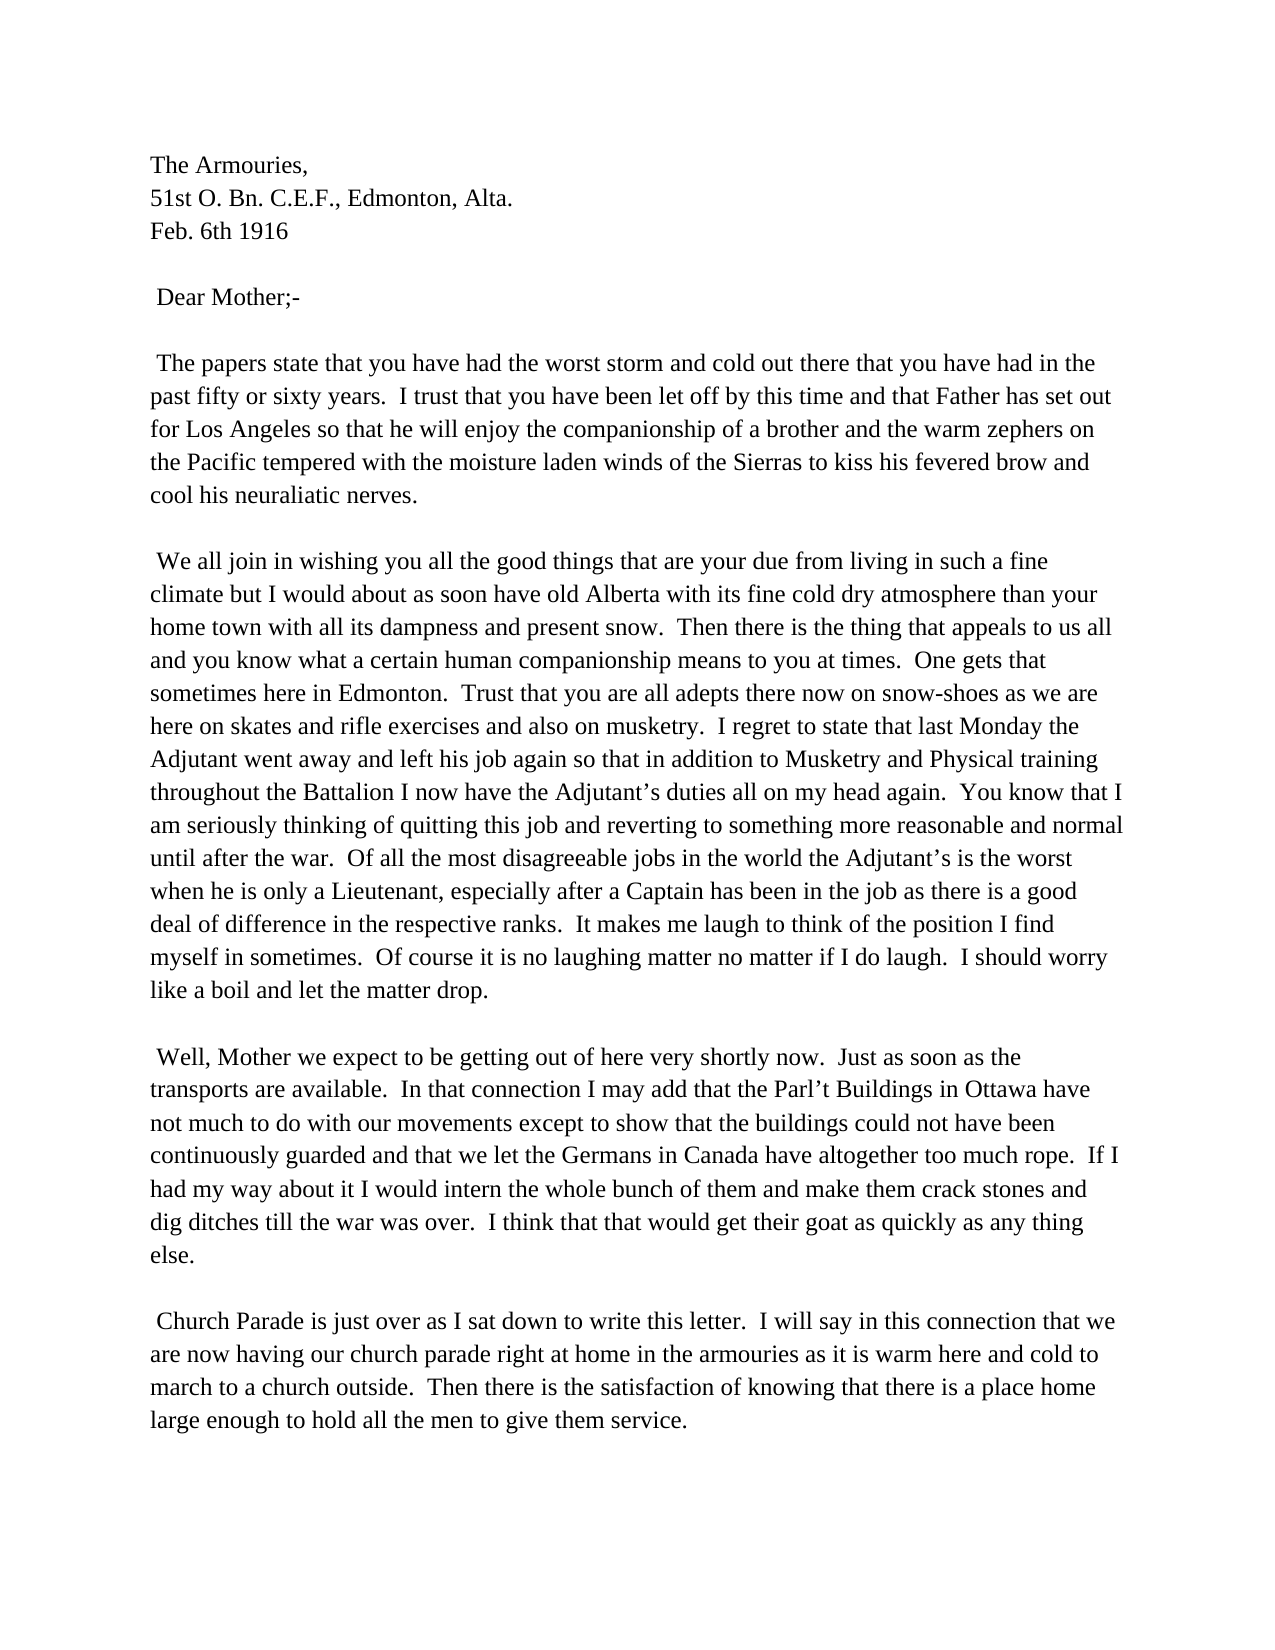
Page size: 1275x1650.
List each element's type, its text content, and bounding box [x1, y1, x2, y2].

text 51st O. Bn. C.E.F., Edmonton, Alta. [150, 183, 1125, 212]
text Dear Mother;- [150, 282, 1125, 311]
text Feb. 6th 1916 [150, 216, 1125, 245]
text The Armouries, [150, 150, 1125, 179]
text The papers state that you have had the worst storm and cold out there that you have had in the past fifty or sixty years. I trust that you have been let off by this time and that Father has set out for Los Angeles so that he will enjoy the companionship of a brother and the warm zephers on the Pacific tempered with the moisture laden winds of the Sierras to kiss his fevered brow and cool his neuraliatic nerves. [150, 348, 1125, 509]
text We all join in wishing you all the good things that are your due from living in such a fine climate but I would about as soon have old Alberta with its fine cold dry atmosphere than your home town with all its dampness and present snow. Then there is the thing that appeals to us all and you know what a certain human companionship means to you at times. One gets that sometimes here in Edmonton. Trust that you are all adepts there now on snow-shoes as we are here on skates and rifle exercises and also on musketry. I regret to state that last Monday the Adjutant went away and left his job again so that in addition to Musketry and Physical training throughout the Battalion I now have the Adjutant’s duties all on my head again. You know that I am seriously thinking of quitting this job and reverting to something more reasonable and normal until after the war. Of all the most disagreeable jobs in the world the Adjutant’s is the worst when he is only a Lieutenant, especially after a Captain has been in the job as there is a good deal of difference in the respective ranks. It makes me laugh to think of the position I find myself in sometimes. Of course it is no laughing matter no matter if I do laugh. I should worry like a boil and let the matter drop. [150, 546, 1125, 1004]
text Church Parade is just over as I sat down to write this letter. I will say in this connection that we are now having our church parade right at home in the armouries as it is warm here and cold to march to a church outside. Then there is the satisfaction of knowing that there is a place home large enough to hold all the men to give them service. [150, 1306, 1125, 1433]
text Well, Mother we expect to be getting out of here very shortly now. Just as soon as the transports are available. In that connection I may add that the Parl’t Buildings in Ottawa have not much to do with our movements except to show that the buildings could not have been continuously guarded and that we let the Germans in Canada have altogether too much rope. If I had my way about it I would intern the whole bunch of them and make them crack stones and dig ditches till the war was over. I think that that would get their goat as quickly as any thing else. [150, 1042, 1125, 1268]
